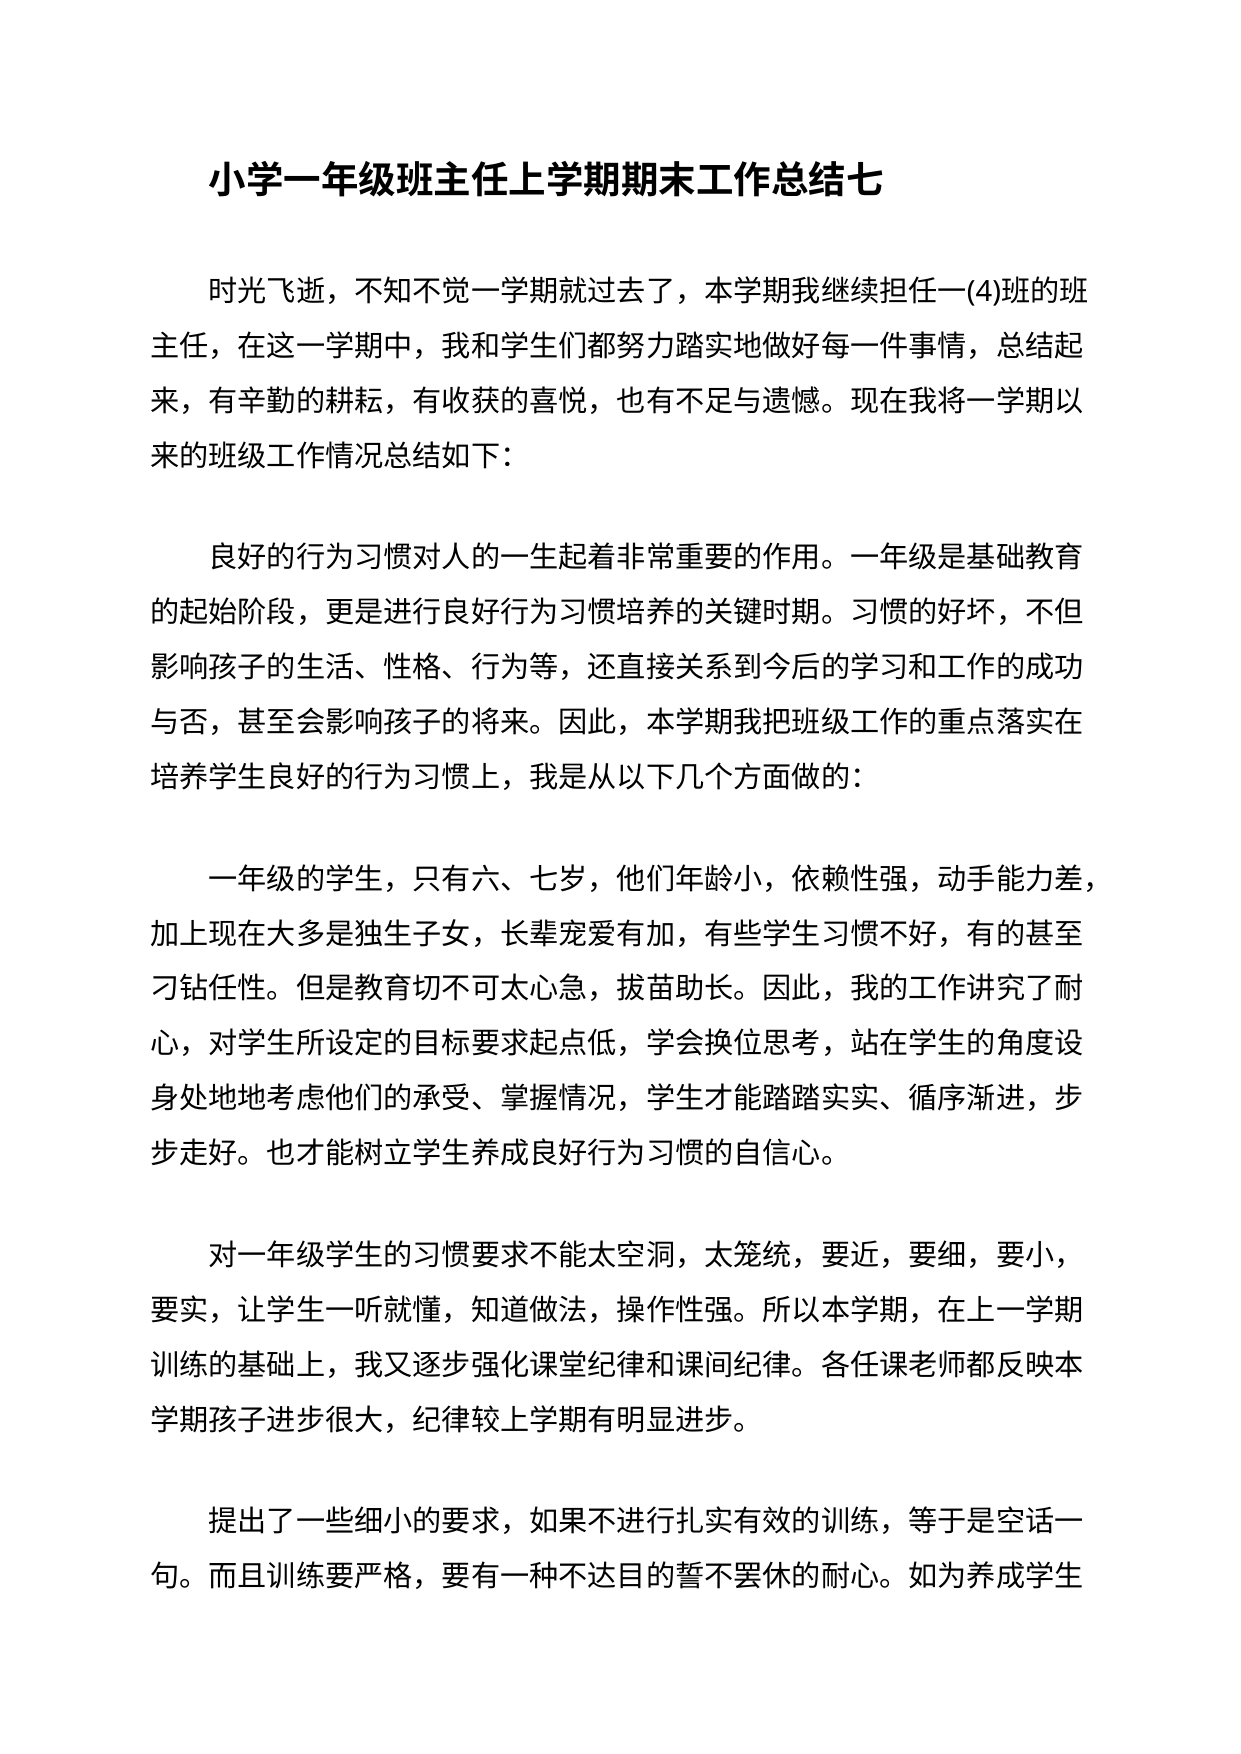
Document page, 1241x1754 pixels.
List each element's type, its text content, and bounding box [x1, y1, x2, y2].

text 良好的行为习惯对人的一生起着非常重要的作用。一年级是基础教育的起始阶段，更是进行良好行为习惯培养的关键时期。习惯的好坏，不但影响孩子的生活、性格、行为等，还直接关系到今后的学习和工作的成功与否，甚至会影响孩子的将来。因此，本学期我把班级工作的重点落实在培养学生良好的行为习惯上，我是从以下几个方面做的： [150, 534, 1090, 796]
text 小学一年级班主任上学期期末工作总结七 [150, 150, 1090, 204]
text 时光飞逝，不知不觉一学期就过去了，本学期我继续担任一(4)班的班主任，在这一学期中，我和学生们都努力踏实地做好每一件事情，总结起来，有辛勤的耕耘，有收获的喜悦，也有不足与遗憾。现在我将一学期以来的班级工作情况总结如下： [150, 267, 1090, 474]
text 一年级的学生，只有六、七岁，他们年龄小，依赖性强，动手能力差，加上现在大多是独生子女，长辈宠爱有加，有些学生习惯不好，有的甚至刁钻任性。但是教育切不可太心急，拔苗助长。因此，我的工作讲究了耐心，对学生所设定的目标要求起点低，学会换位思考，站在学生的角度设身处地地考虑他们的承受、掌握情况，学生才能踏踏实实、循序渐进，步步走好。也才能树立学生养成良好行为习惯的自信心。 [150, 855, 1090, 1172]
text 对一年级学生的习惯要求不能太空洞，太笼统，要近，要细，要小，要实，让学生一听就懂，知道做法，操作性强。所以本学期，在上一学期训练的基础上，我又逐步强化课堂纪律和课间纪律。各任课老师都反映本学期孩子进步很大，纪律较上学期有明显进步。 [150, 1232, 1090, 1438]
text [150, 1498, 1090, 1595]
